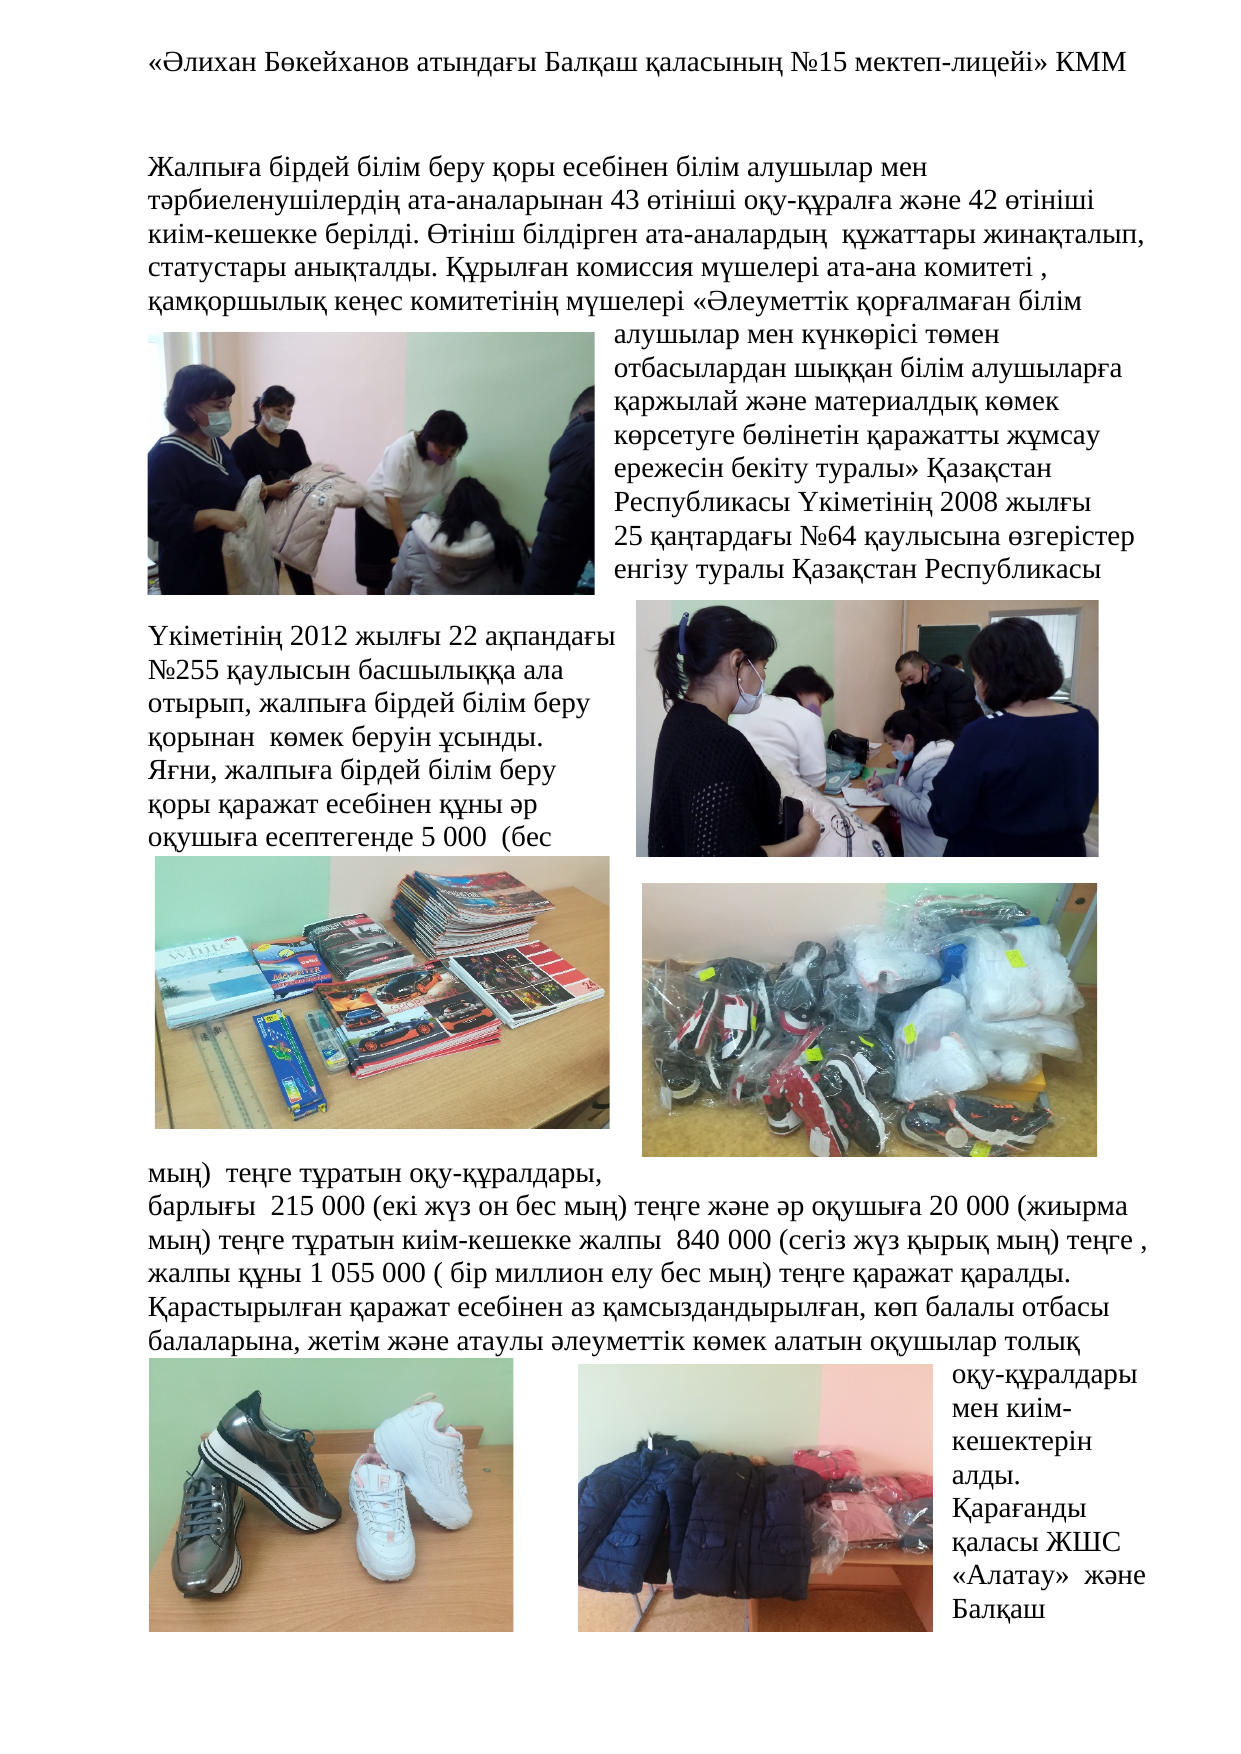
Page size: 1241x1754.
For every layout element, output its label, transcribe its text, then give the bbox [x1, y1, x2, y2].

list 25 қаңтардағы №64 қаулысына өзгерістер енгізу туралы Қазақстан Республикасы Үкіметінің 2012 жылғы 22 ақпандағы №255 қаулысын басшылыққа ала отырып, жалпыға бірдей білім беру қорынан көмек беруін ұсынды. Яғни, жалпыға бірдей білім беру қоры қаражат есебінен құны әр оқушыға есептегенде 5 000 (бес мың) теңге тұратын оқу-құралдары, барлығы 215 000 (екі жүз он бес мың) теңге және әр оқушыға 20 000 (жиырма мың) теңге тұратын киім-кешекке жалпы 840 000 (сегіз жүз қырық мың) теңге , жалпы құны 1 055 000 ( бір миллион елу бес мың) теңге қаражат қаралды. Қарастырылған қаражат есебінен аз қамсыздандырылған, көп балалы отбасы балаларына, жетім және атаулы әлеуметтік көмек алатын оқушылар толық [148, 518, 1152, 1054]
picture [636, 600, 1099, 856]
list Жалпыға бірдей білім беру қоры есебінен білім алушылар мен тәрбиеленушілердің ата-аналарынан 43 өтініші оқу-құралға және 42 өтініші киім-кешекке берілді. Өтініш білдірген ата-аналардың құжаттары жинақталып, статустары анықталды. Құрылған комиссия мүшелері ата-ана комитеті , қамқоршылық кеңес комитетінің мүшелері «Әлеуметтік қорғалмаған білім алушылар мен күнкөрісі төмен отбасылардан шыққан білім алушыларға қаржылай және материалдық көмек көрсетуге бөлінетін қаражатты жұмсау ережесін бекіту туралы» Қазақстан Республикасы Үкіметінің 2008 жылғы [148, 149, 1152, 518]
picture [576, 1062, 933, 1328]
picture [147, 332, 595, 596]
picture [147, 1358, 513, 1631]
list оқу-құралдары мен киім-кешектерін алды. Қарағанды қаласы ЖШС «Алатау» және Балқаш қаласының ЖШС «Эверест» 43 оқушыны оқу-құралдардың 10 түрімен қаматамасыз етті. Балқаш қаласының «Ақ бота» жауапкершілігі шектеулі серіктестігі 9 қысқы күртешемен, 1 спорттық костюммен 31 аяқ киіммен, 2 жылы бас киіммен оқушыларды қамтамасыз етсе,Шымкент қаласы «Гауһар» киім фабрикасы 10 қысқы күртешемен, 21 спорттық костюммен оқушыларды қамтамасыз етті. Жалпыға бірдей білім беру қорынан алған көмектері үшін ата-аналар тарапы ризашылық білдіріп, алғыстарын айтты. [148, 1054, 1152, 1557]
text «Әлихан Бөкейханов атындағы Балқаш қаласының №15 мектеп-лицейі» КММ [118, 44, 1152, 78]
